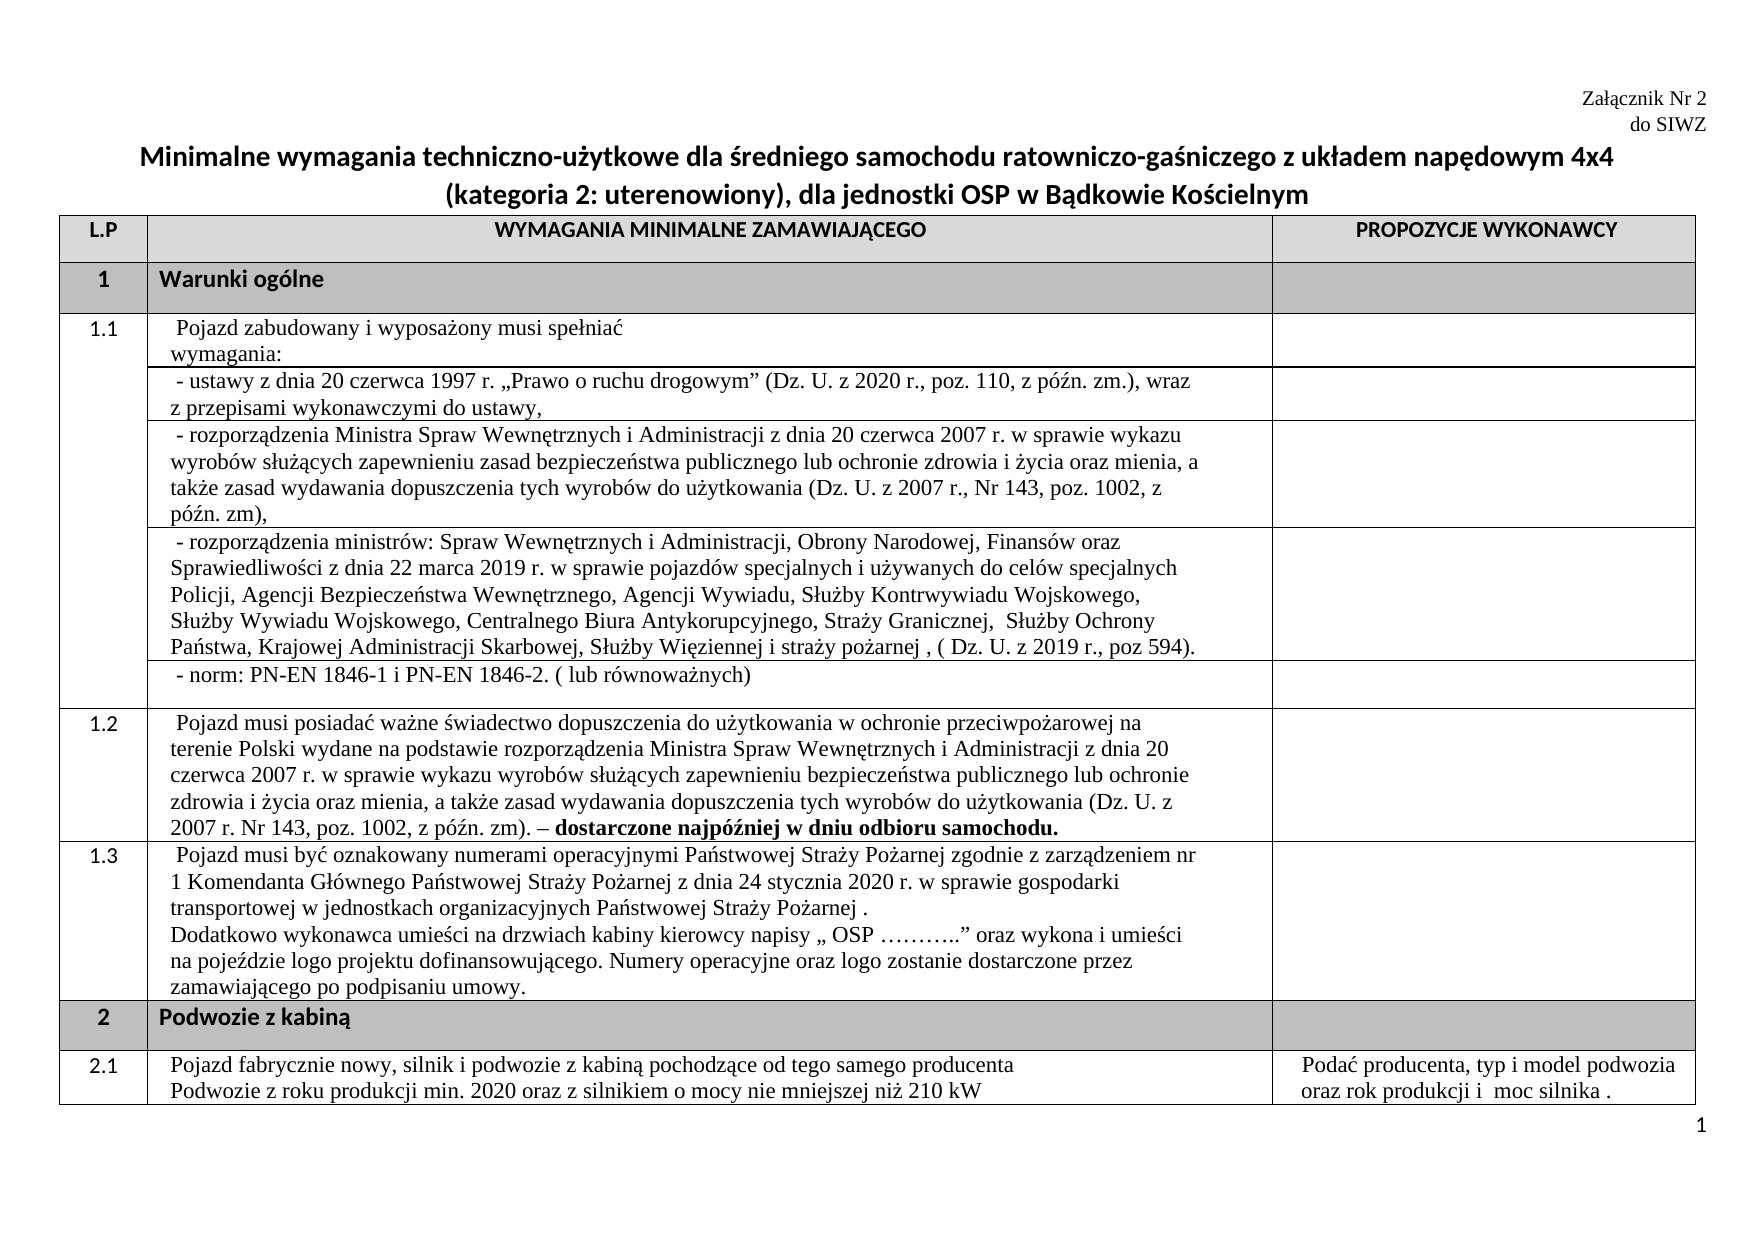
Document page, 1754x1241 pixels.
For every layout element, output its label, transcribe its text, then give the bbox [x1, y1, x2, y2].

table_cell 1.1 [60, 314, 147, 708]
table_cell [1273, 1051, 1695, 1104]
table_cell 1.2 [60, 709, 147, 841]
table_cell [148, 528, 1272, 660]
table_cell [148, 368, 1272, 420]
table_cell [148, 314, 1272, 366]
table_cell 1 [60, 263, 147, 313]
table_header L.P [60, 216, 147, 262]
table_cell [1273, 314, 1695, 366]
table_cell [1273, 661, 1695, 708]
table_cell [148, 421, 1272, 527]
table_cell [1273, 709, 1695, 841]
table_cell [148, 1051, 1272, 1104]
table_cell [1273, 368, 1695, 420]
table_cell [1273, 528, 1695, 660]
table_cell [148, 661, 1272, 708]
table_cell [148, 842, 1272, 1000]
table_header PROPOZYCJE WYKONAWCY [1273, 216, 1695, 262]
text Minimalne wymagania techniczno-użytkowe dla średniego samochodu ratowniczo-gaśniczego z układem napędowym 4x4 [47, 138, 1707, 173]
table_cell [1273, 1001, 1695, 1050]
table_cell [148, 709, 1272, 841]
text Załącznik Nr 2 [47, 86, 1707, 110]
table_cell Podwozie z kabiną [148, 1001, 1272, 1050]
table_cell 2 [60, 1001, 147, 1050]
text (kategoria 2: uterenowiony), dla jednostki OSP w Bądkowie Kościelnym [47, 176, 1707, 212]
table_cell [1273, 263, 1695, 313]
table_cell 1.3 [60, 842, 147, 1000]
table_header WYMAGANIA MINIMALNE ZAMAWIAJĄCEGO [148, 216, 1272, 262]
table_cell [1273, 842, 1695, 1000]
table_cell 2.1 [60, 1051, 147, 1104]
table_cell Warunki ogólne [148, 263, 1272, 313]
text do SIWZ [47, 112, 1707, 136]
table_cell [1273, 421, 1695, 527]
